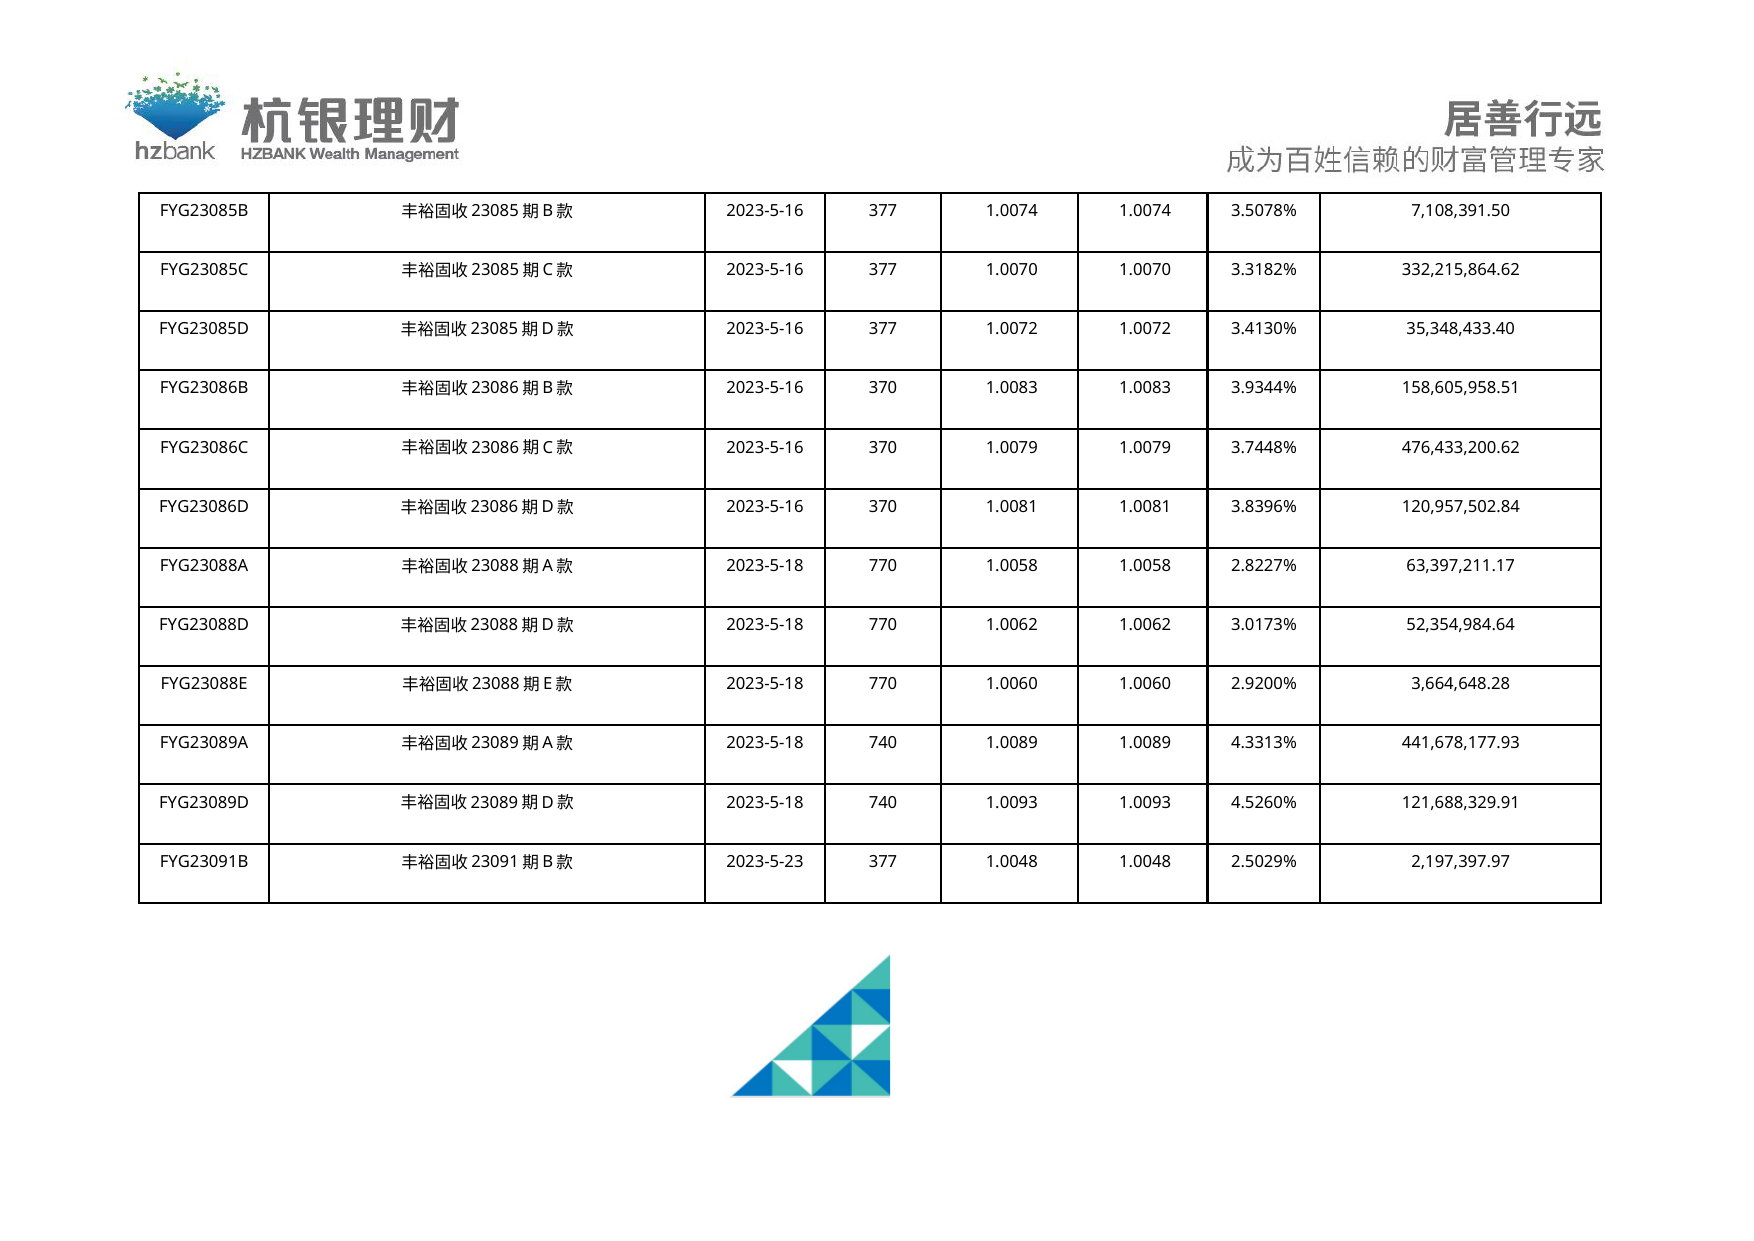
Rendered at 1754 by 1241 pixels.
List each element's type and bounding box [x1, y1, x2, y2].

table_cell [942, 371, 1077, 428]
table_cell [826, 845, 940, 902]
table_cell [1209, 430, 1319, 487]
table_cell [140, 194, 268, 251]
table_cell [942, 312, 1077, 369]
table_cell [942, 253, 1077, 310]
picture [730, 943, 891, 1098]
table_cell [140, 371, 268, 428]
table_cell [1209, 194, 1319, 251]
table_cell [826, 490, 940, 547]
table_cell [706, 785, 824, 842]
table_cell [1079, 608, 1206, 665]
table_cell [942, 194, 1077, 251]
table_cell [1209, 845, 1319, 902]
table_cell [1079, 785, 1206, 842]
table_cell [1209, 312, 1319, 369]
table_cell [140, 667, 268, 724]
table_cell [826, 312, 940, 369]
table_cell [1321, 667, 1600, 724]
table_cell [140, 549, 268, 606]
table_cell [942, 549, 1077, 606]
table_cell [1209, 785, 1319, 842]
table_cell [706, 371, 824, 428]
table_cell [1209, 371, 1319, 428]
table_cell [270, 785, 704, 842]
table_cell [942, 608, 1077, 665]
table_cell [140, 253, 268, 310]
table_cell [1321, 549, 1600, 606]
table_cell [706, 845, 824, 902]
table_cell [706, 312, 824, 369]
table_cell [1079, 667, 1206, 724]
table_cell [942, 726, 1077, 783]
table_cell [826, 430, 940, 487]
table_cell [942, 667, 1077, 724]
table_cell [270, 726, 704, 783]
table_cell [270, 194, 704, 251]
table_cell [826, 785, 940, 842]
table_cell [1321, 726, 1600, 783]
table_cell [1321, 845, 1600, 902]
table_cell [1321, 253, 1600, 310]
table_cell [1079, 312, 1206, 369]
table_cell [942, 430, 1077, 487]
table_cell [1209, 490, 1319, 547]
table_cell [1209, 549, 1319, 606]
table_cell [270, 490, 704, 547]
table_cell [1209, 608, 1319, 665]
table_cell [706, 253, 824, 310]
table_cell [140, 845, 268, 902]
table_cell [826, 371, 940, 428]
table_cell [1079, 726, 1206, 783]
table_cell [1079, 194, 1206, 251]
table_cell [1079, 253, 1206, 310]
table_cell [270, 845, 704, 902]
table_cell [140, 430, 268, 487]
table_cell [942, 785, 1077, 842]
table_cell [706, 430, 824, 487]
picture [4, 40, 545, 180]
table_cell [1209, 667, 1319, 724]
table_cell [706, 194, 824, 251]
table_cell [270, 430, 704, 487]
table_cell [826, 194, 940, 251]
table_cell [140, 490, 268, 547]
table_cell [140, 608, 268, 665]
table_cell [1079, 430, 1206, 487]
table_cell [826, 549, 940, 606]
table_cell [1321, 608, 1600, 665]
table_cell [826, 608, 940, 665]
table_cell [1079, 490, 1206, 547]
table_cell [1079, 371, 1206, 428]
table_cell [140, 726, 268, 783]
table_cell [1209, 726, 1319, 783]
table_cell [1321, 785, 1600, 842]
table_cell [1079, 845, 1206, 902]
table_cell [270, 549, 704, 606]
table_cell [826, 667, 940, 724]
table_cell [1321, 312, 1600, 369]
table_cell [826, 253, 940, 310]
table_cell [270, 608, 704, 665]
picture [1168, 77, 1726, 179]
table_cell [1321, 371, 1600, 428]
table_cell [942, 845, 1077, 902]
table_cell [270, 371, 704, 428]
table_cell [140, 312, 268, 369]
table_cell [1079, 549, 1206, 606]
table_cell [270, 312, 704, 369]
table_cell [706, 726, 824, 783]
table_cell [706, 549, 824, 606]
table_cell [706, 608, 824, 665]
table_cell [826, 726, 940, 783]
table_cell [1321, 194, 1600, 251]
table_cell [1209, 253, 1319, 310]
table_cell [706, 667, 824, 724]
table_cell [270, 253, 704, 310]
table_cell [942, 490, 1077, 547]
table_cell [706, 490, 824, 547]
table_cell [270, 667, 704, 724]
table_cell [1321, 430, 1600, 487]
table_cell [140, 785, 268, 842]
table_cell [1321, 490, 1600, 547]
